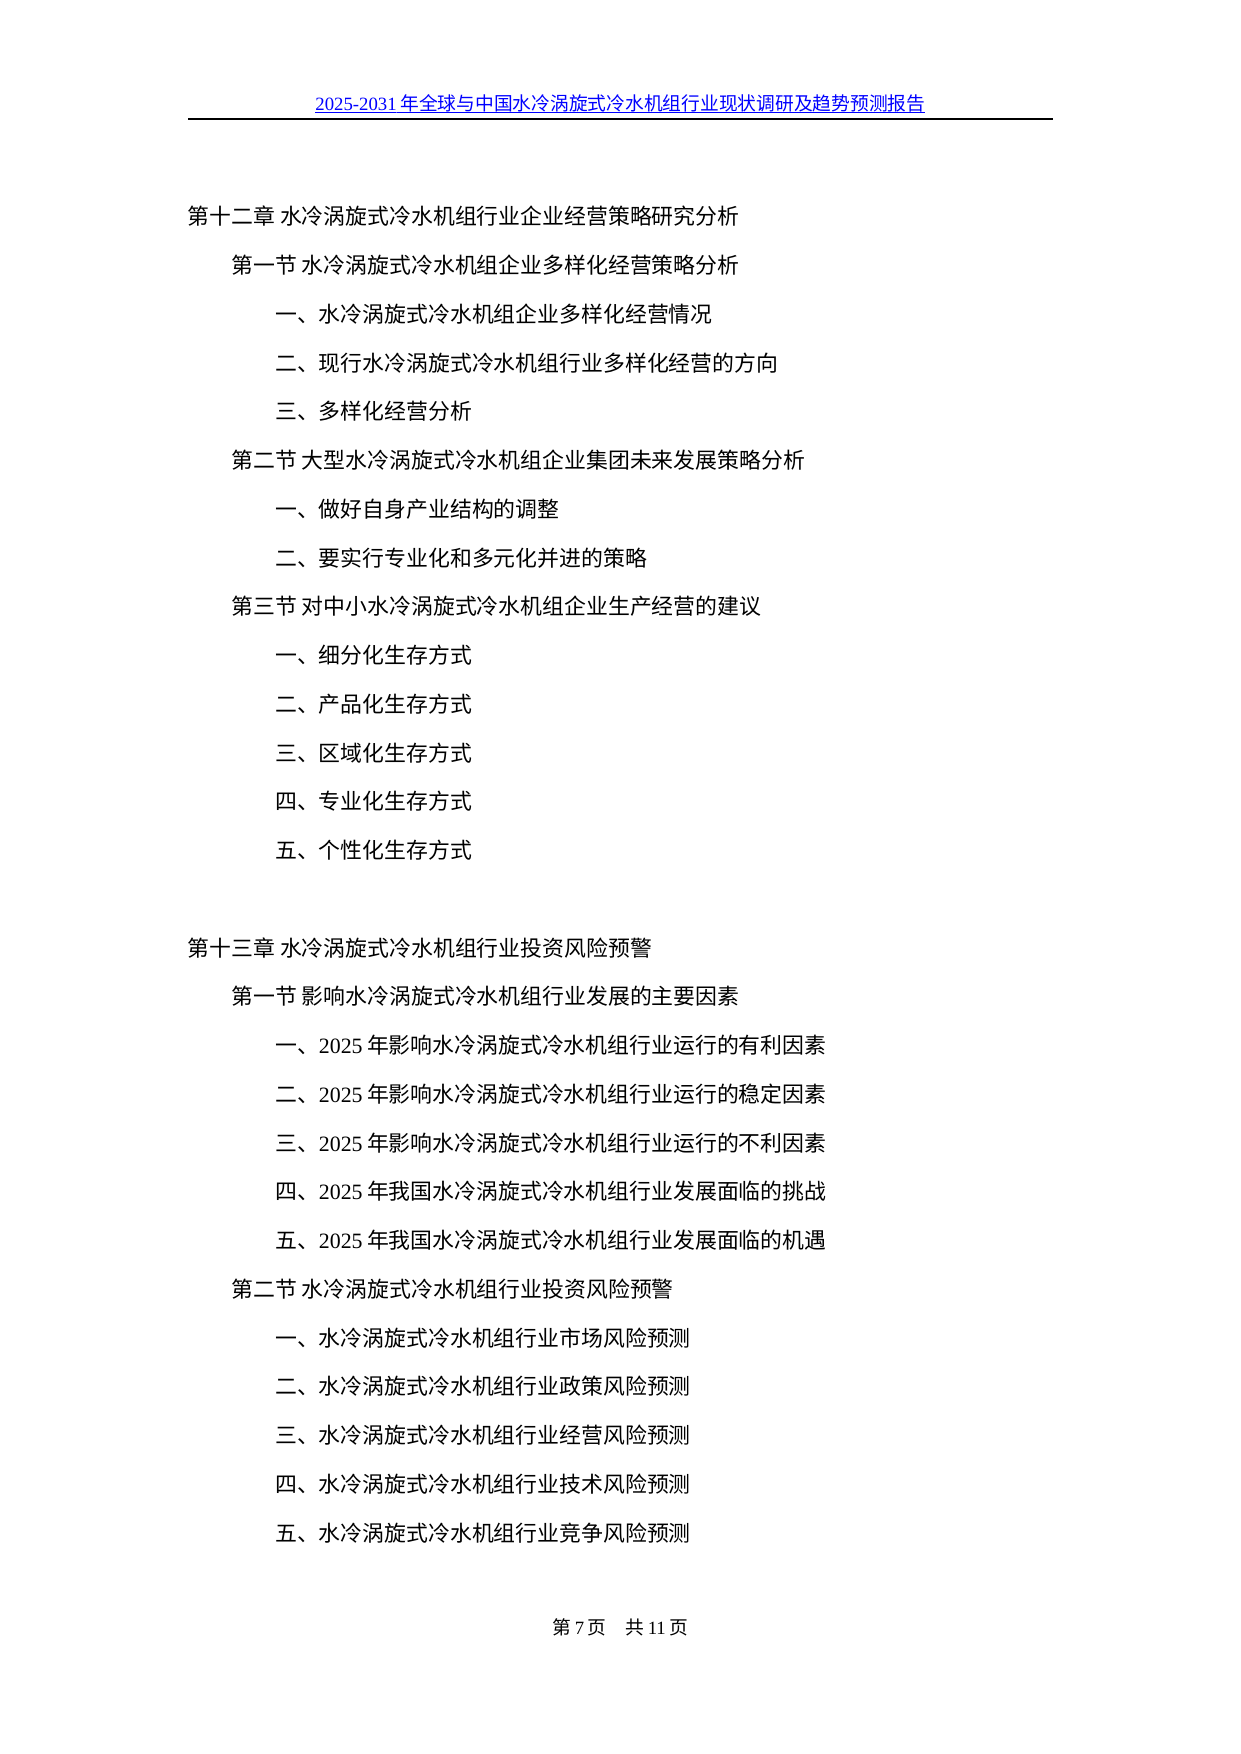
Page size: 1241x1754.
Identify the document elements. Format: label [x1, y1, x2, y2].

text [187, 150, 1053, 1548]
